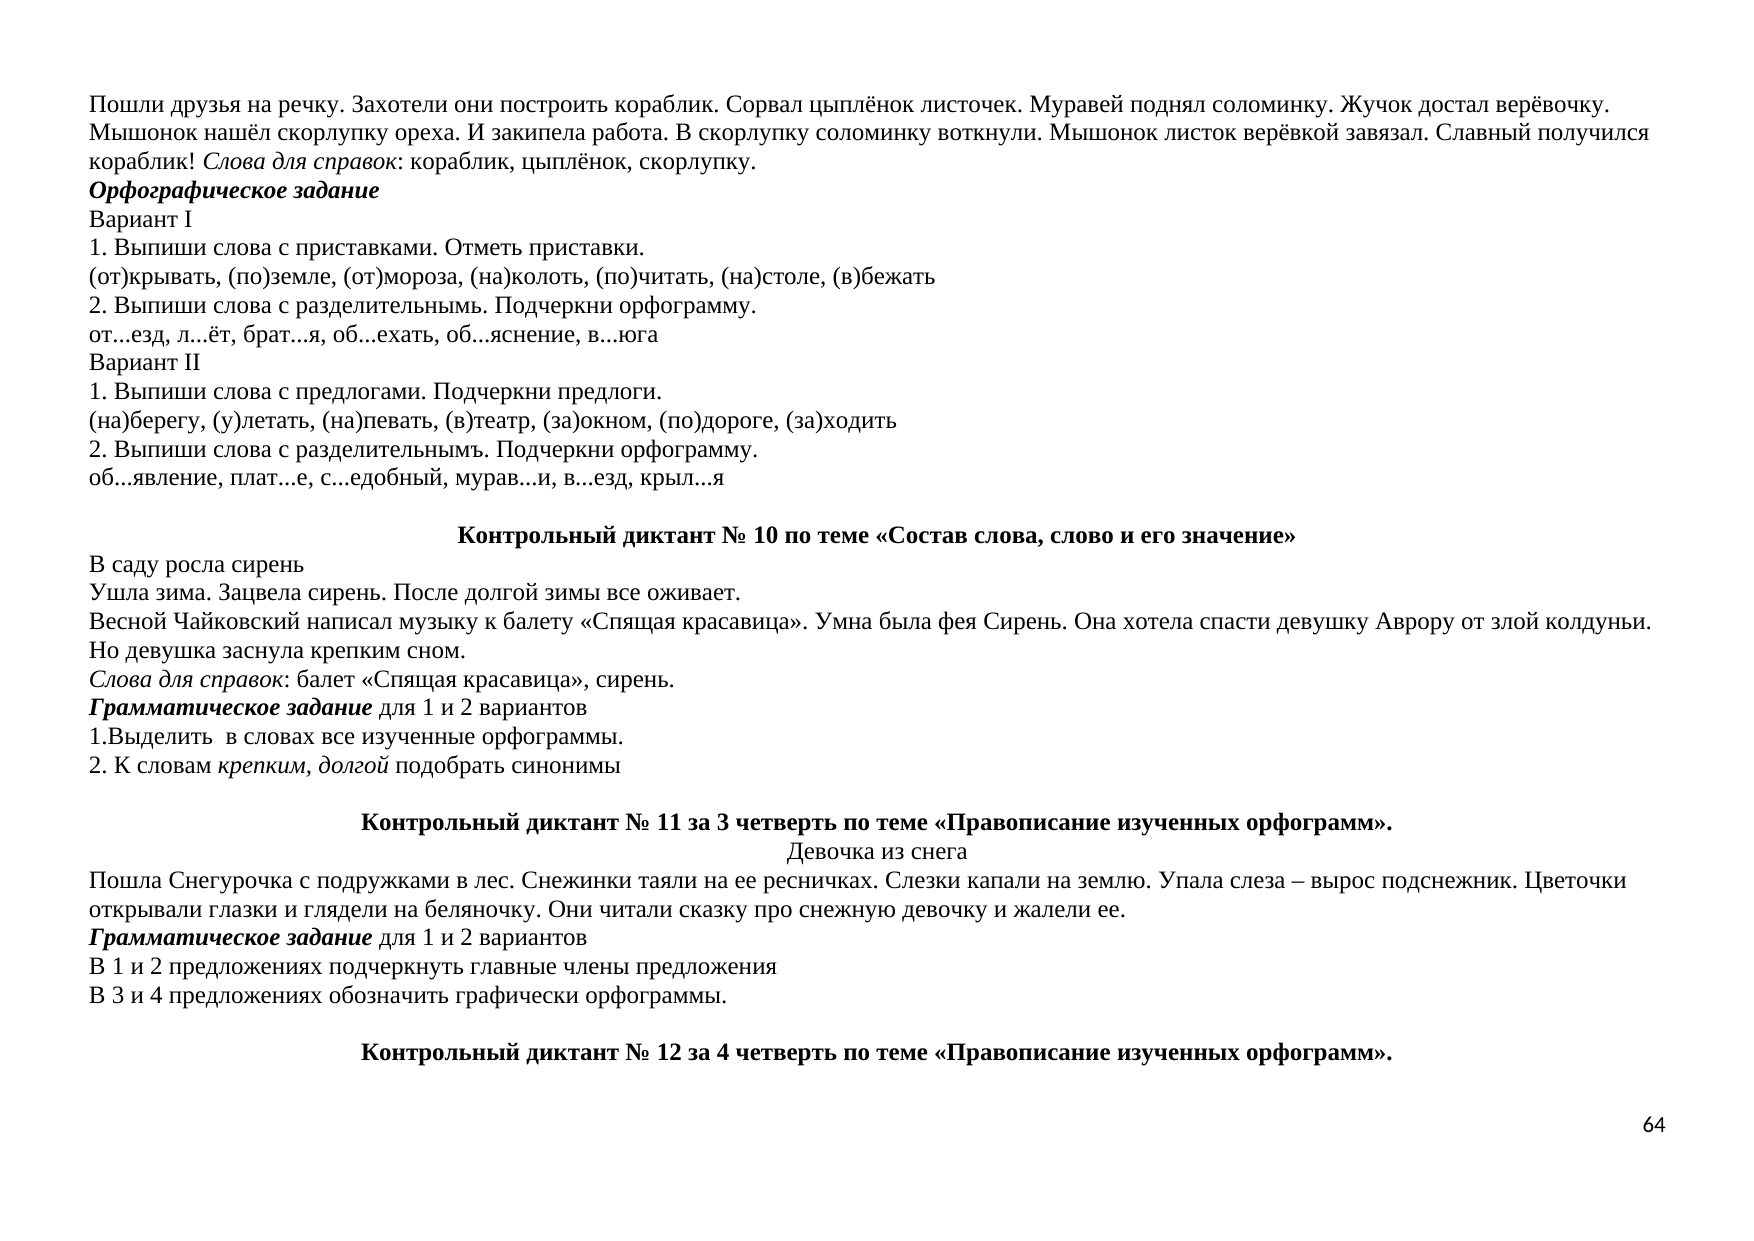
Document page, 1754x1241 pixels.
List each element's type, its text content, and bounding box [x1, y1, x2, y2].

text Грамматическое задание для 1 и 2 вариантов [89, 922, 1665, 951]
text 1.Выделить в словах все изученные орфограммы. [89, 721, 1665, 750]
text 1. Выпиши слова с предлогами. Подчеркни предлоги. [89, 376, 1665, 405]
text В 3 и 4 предложениях обозначить графически орфограммы. [89, 980, 1665, 1009]
text об...явление, плат...е, с...едобный, мурав...и, в...езд, крыл...я [89, 462, 1665, 491]
text В саду росла сирень [89, 549, 1665, 577]
text Грамматическое задание для 1 и 2 вариантов [89, 692, 1665, 721]
text Вариант II [89, 347, 1665, 376]
text Слова для справок: балет «Спящая красавица», сирень. [89, 664, 1665, 692]
text Девочка из снега [89, 836, 1665, 865]
text 2. Выпиши слова с разделительнымь. Подчеркни орфограмму. [89, 290, 1665, 319]
text 2. Выпиши слова с разделительнымъ. Подчеркни орфограмму. [89, 434, 1665, 462]
text Орфографическое задание [89, 175, 1665, 204]
text Вариант I [89, 204, 1665, 232]
text Контрольный диктант № 11 за 3 четверть по теме «Правописание изученных орфограмм». [89, 807, 1665, 836]
text от...езд, л...ёт, брат...я, об...ехать, об...яснение, в...юга [89, 319, 1665, 347]
text 2. К словам крепким, долгой подобрать синонимы [89, 750, 1665, 779]
text 1. Выпиши слова с приставками. Отметь приставки. [89, 232, 1665, 261]
text Контрольный диктант № 12 за 4 четверть по теме «Правописание изученных орфограмм». [89, 1037, 1665, 1066]
text Ушла зима. Зацвела сирень. После долгой зимы все оживает. Весной Чайковский написал музыку к балету «Спящая красавица». Умна была фея Сирень. Она хотела спасти девушку Аврору от злой колдуньи. Но девушка заснула крепким сном. [89, 577, 1665, 664]
text Пошли друзья на речку. Захотели они построить кораблик. Сорвал цыплёнок листочек. Муравей поднял соломинку. Жучок достал верёвочку. Мышонок нашёл скорлупку ореха. И закипела работа. В скорлупку соломинку воткнули. Мышонок листок верёвкой завязал. Славный получился кораблик! Слова для справок: кораблик, цыплёнок, скорлупку. [89, 89, 1665, 175]
text Контрольный диктант № 10 по теме «Состав слова, слово и его значение» [89, 520, 1665, 549]
text (от)крывать, (по)земле, (от)мороза, (на)колоть, (по)читать, (на)столе, (в)бежать [89, 261, 1665, 290]
text В 1 и 2 предложениях подчеркнуть главные члены предложения [89, 951, 1665, 980]
text (на)берегу, (у)летать, (на)певать, (в)театр, (за)окном, (по)дороге, (за)ходить [89, 405, 1665, 434]
text Пошла Снегурочка с подружками в лес. Снежинки таяли на ее ресничках. Слезки капали на землю. Упала слеза – вырос подснежник. Цветочки открывали глазки и глядели на беляночку. Они читали сказку про снежную девочку и жалели ее. [89, 865, 1665, 922]
